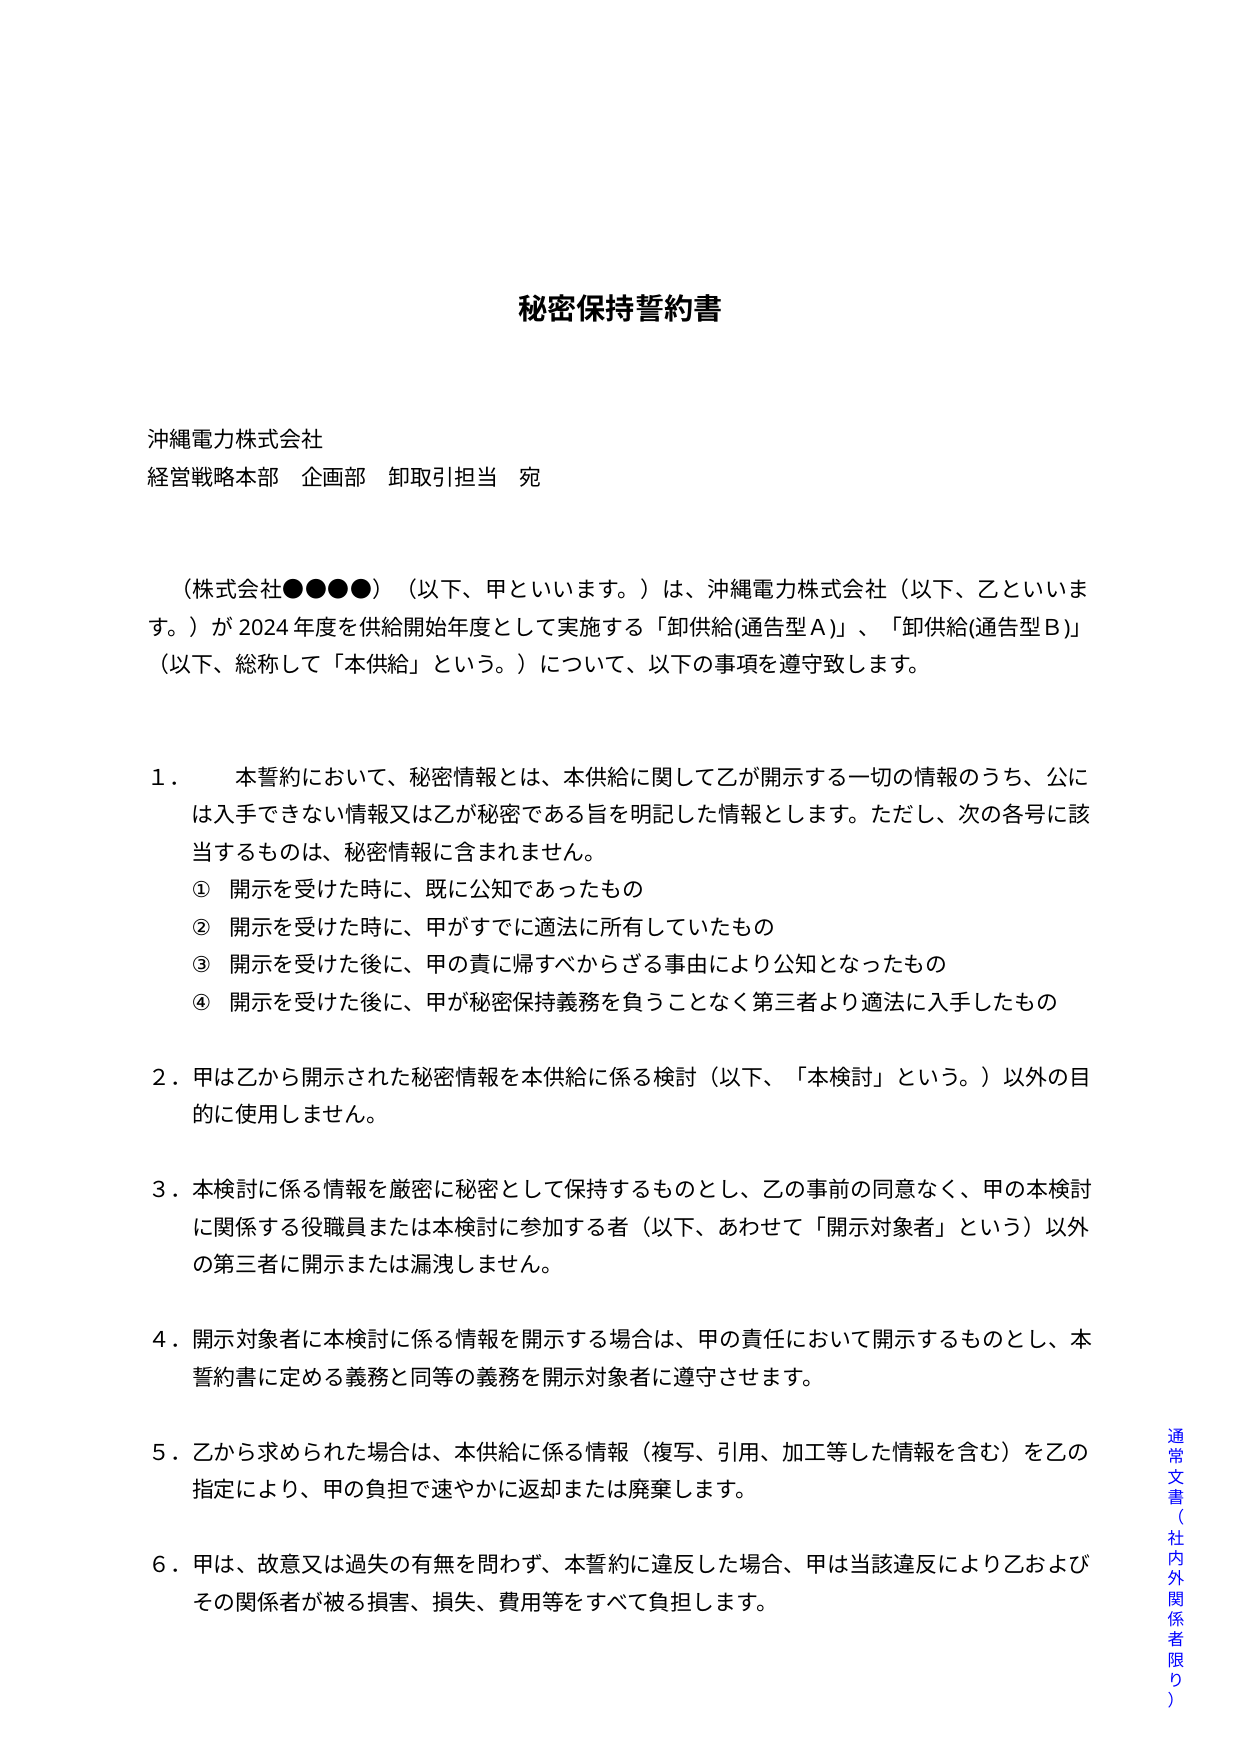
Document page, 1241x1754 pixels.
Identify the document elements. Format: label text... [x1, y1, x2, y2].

list 甲は、故意又は過失の有無を問わず、本誓約に違反した場合、甲は当該違反により乙およびその関係者が被る損害、損失、費用等をすべて負担します。 [148, 1544, 1093, 1619]
text 経営戦略本部 企画部 卸取引担当 宛 [148, 457, 1093, 494]
list 本誓約において、秘密情報とは、本供給に関して乙が開示する一切の情報のうち、公には入手できない情報又は乙が秘密である旨を明記した情報とします。ただし、次の各号に該当するものは、秘密情報に含まれません。 [148, 757, 1093, 869]
list 開示対象者に本検討に係る情報を開示する場合は、甲の責任において開示するものとし、本誓約書に定める義務と同等の義務を開示対象者に遵守させます。 [148, 1319, 1093, 1394]
text 沖縄電力株式会社 [148, 419, 1093, 457]
list 本検討に係る情報を厳密に秘密として保持するものとし、乙の事前の同意なく、甲の本検討に関係する役職員または本検討に参加する者（以下、あわせて「開示対象者」という）以外の第三者に開示または漏洩しません。 [148, 1169, 1093, 1282]
text （株式会社●●●●）（以下、甲といいます。）は、沖縄電力株式会社（以下、乙といいます。）が2024年度を供給開始年度として実施する「卸供給(通告型Ａ)」、「卸供給(通告型Ｂ)」（以下、総称して「本供給」という。）について、以下の事項を遵守致します。 [148, 569, 1093, 682]
list 甲は乙から開示された秘密情報を本供給に係る検討（以下、「本検討」という。）以外の目的に使用しません。 [148, 1057, 1093, 1132]
list 開示を受けた後に、甲が秘密保持義務を負うことなく第三者より適法に入手したもの [191, 982, 1093, 1019]
list 開示を受けた時に、甲がすでに適法に所有していたもの [191, 907, 1093, 944]
list 開示を受けた時に、既に公知であったもの [191, 869, 1093, 907]
list 開示を受けた後に、甲の責に帰すべからざる事由により公知となったもの [191, 944, 1093, 982]
text 秘密保持誓約書 [148, 269, 1093, 344]
list 乙から求められた場合は、本供給に係る情報（複写、引用、加工等した情報を含む）を乙の指定により、甲の負担で速やかに返却または廃棄します。 [148, 1432, 1093, 1507]
